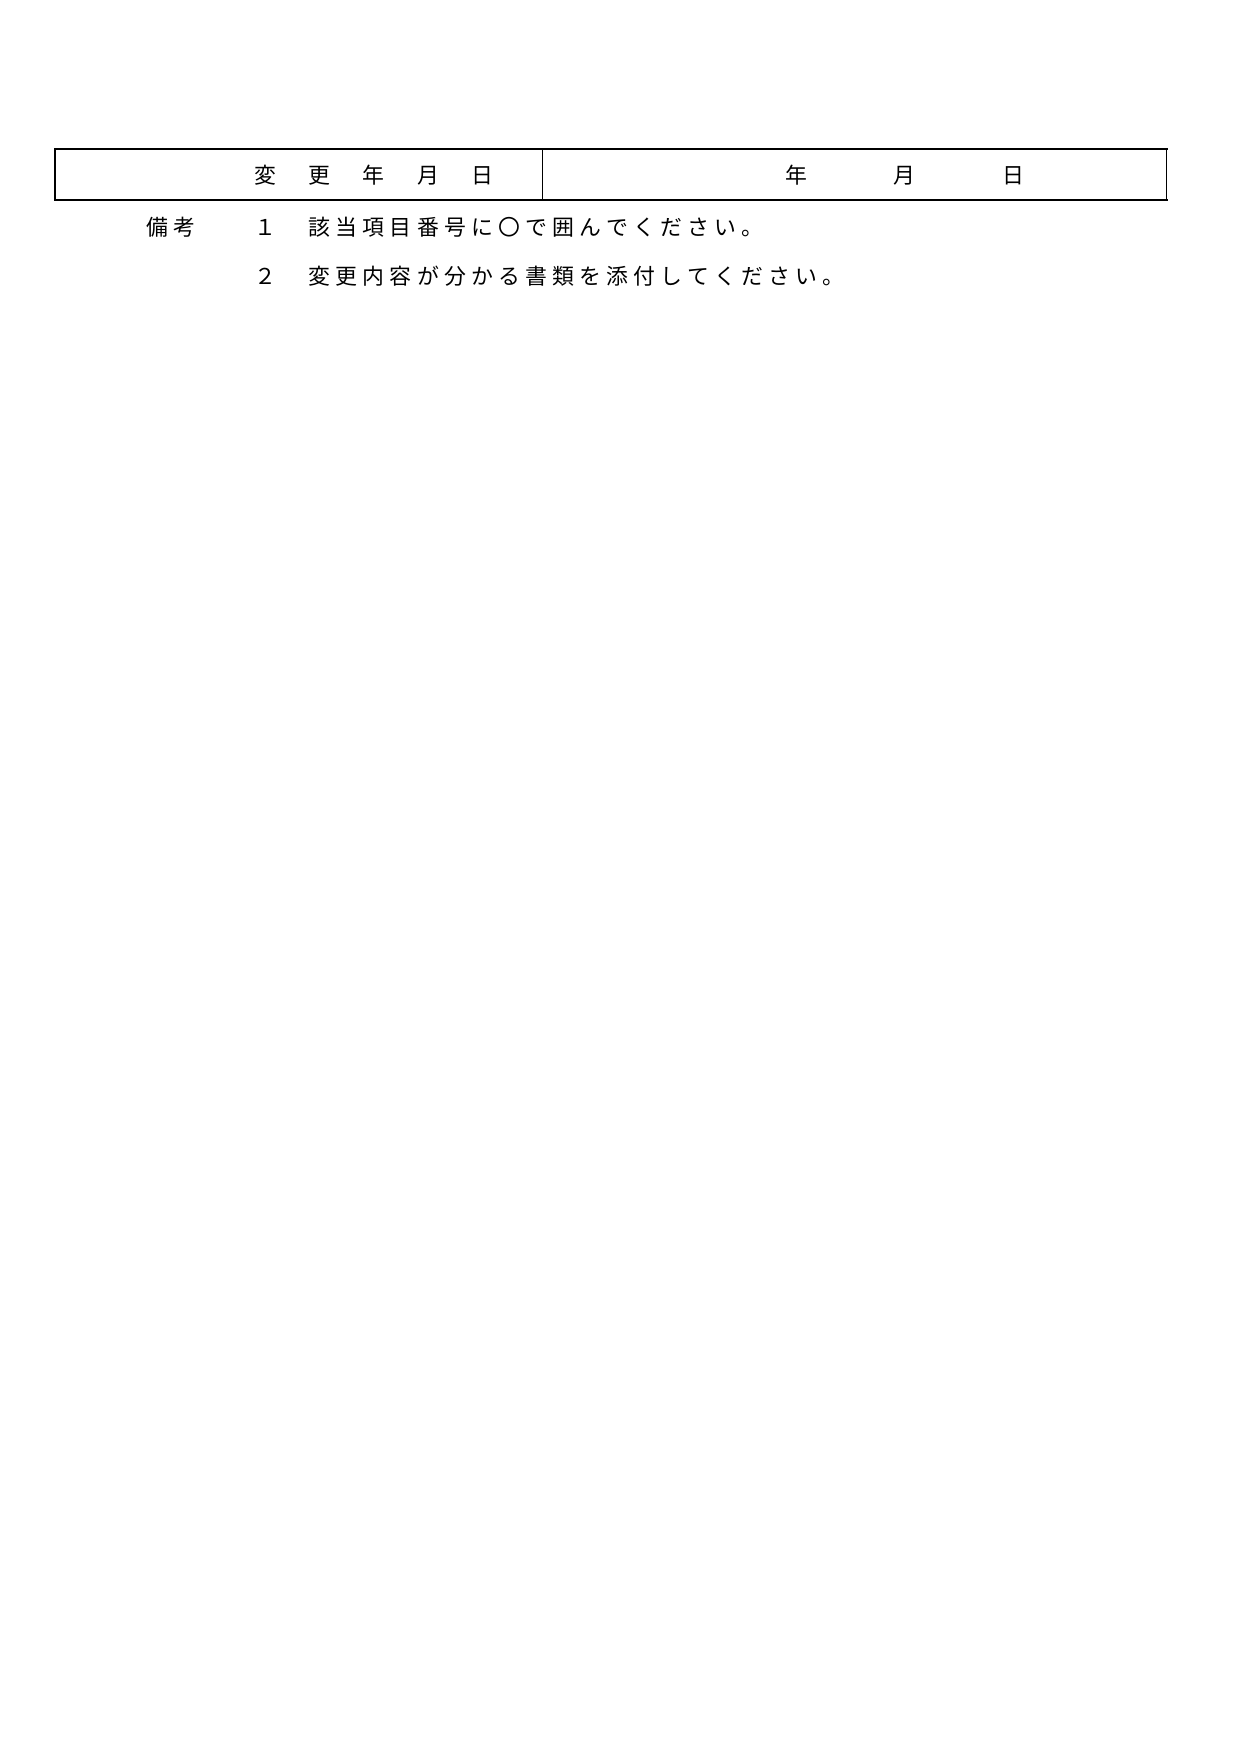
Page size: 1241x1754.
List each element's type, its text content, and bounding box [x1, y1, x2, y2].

table_cell 年 月 日 [543, 150, 1166, 199]
text ２ 変更内容が分かる書類を添付してください。 [119, 250, 1121, 300]
text 備考 １ 該当項目番号に〇で囲んでください。 [119, 201, 1121, 250]
table_cell 変 更 年 月 日 [56, 150, 542, 199]
